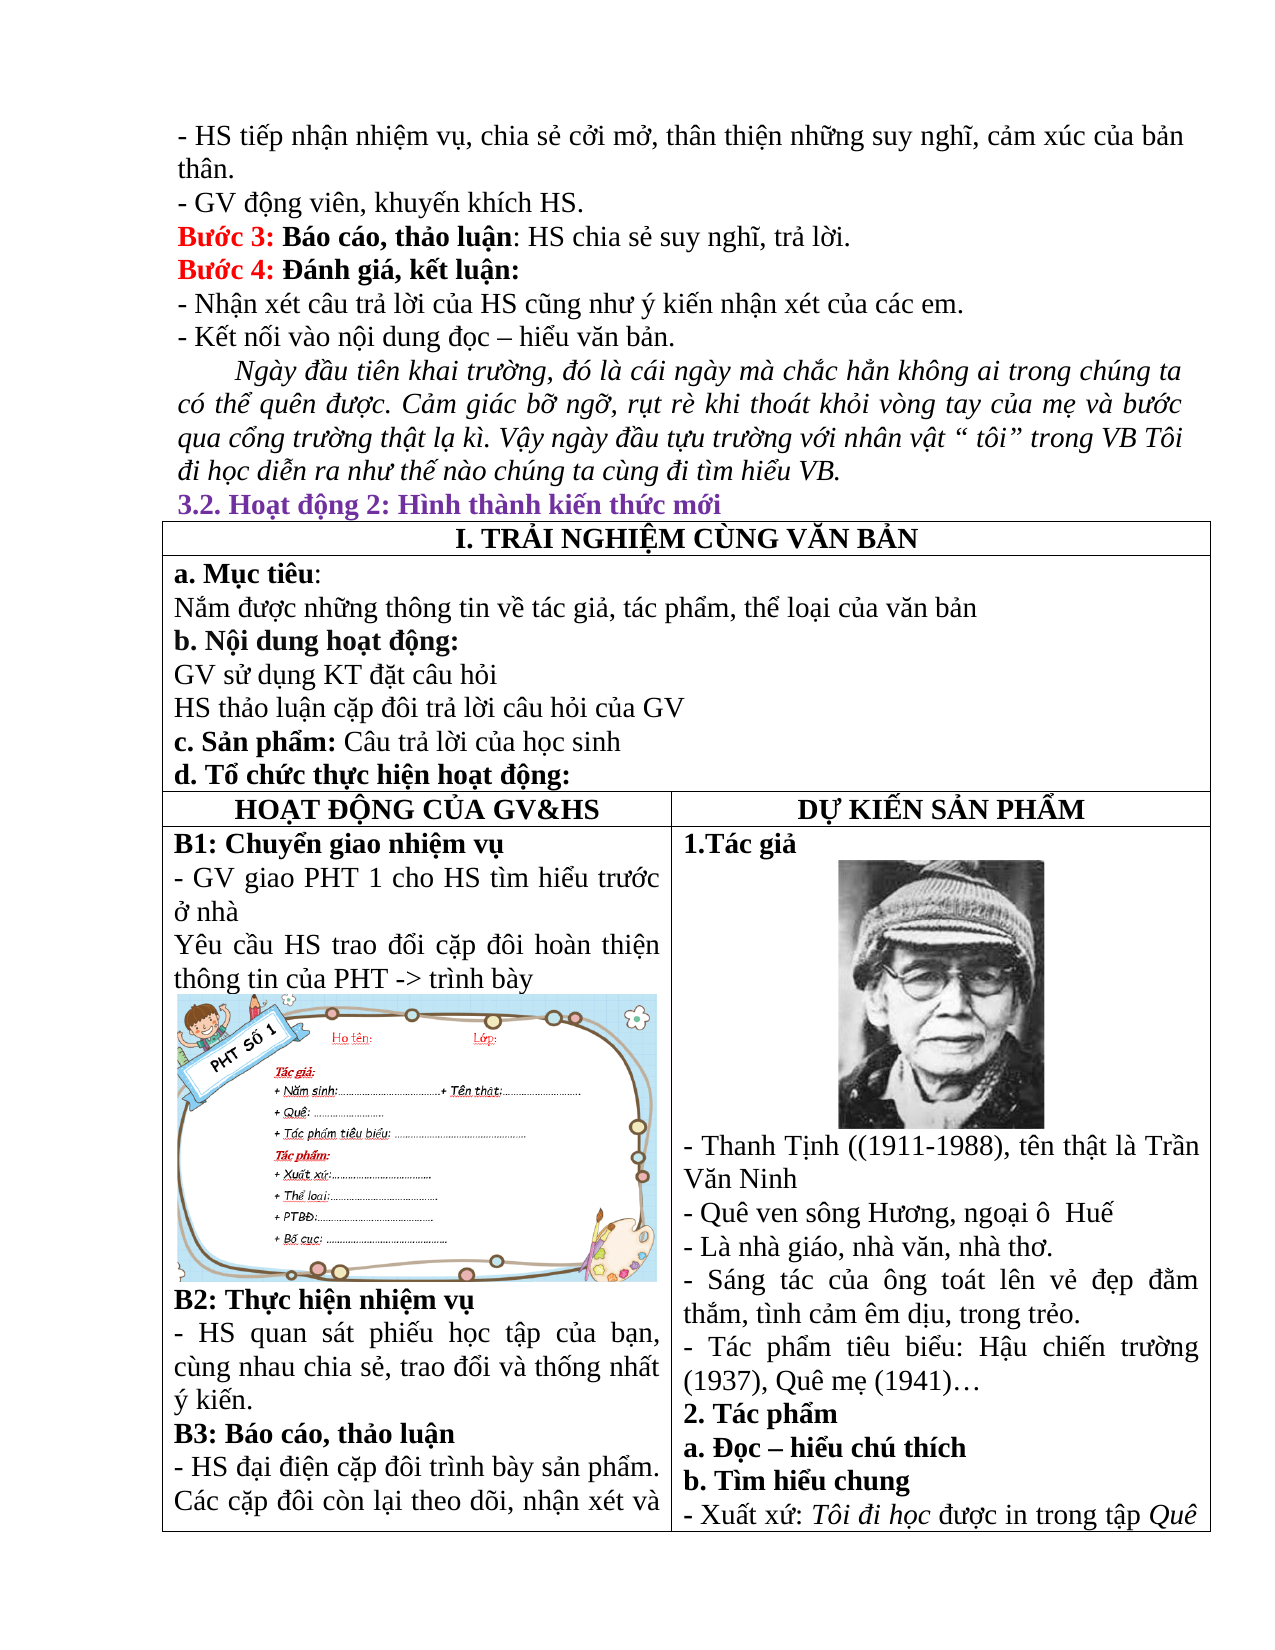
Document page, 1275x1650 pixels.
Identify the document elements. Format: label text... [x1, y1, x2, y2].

text Ngày đầu tiên khai trường, đó là cái ngày mà chắc hẳn không ai trong chúng ta có thể quên được. Cảm giác bỡ ngỡ, rụt rè khi thoát khỏi vòng tay của mẹ và bước qua cổng trường thật lạ kì. Vậy ngày đầu tựu trường với nhân vật “ tôi” trong VB Tôi đi học diễn ra như thế nào chúng ta cùng đi tìm hiểu VB. [177, 353, 1186, 487]
text - GV động viên, khuyến khích HS. [177, 185, 1186, 219]
text Bước 3: Báo cáo, thảo luận: HS chia sẻ suy nghĩ, trả lời. [177, 219, 1186, 252]
table_header I. TRẢI NGHIỆM CÙNG VĂN BẢN [163, 522, 1210, 555]
text - Kết nối vào nội dung đọc – hiểu văn bản. [177, 319, 1186, 353]
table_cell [163, 827, 671, 1531]
table_cell HOẠT ĐỘNG CỦA GV&HS [163, 792, 671, 826]
text 3.2. Hoạt động 2: Hình thành kiến thức mới [177, 487, 1186, 521]
table_cell DỰ KIẾN SẢN PHẨM [672, 792, 1210, 826]
text - HS tiếp nhận nhiệm vụ, chia sẻ cởi mở, thân thiện những suy nghĩ, cảm xúc của bản thân. [177, 118, 1186, 185]
table_cell a. Mục tiêu: Nắm được những thông tin về tác giả, tác phẩm, thể loại của văn bản b. Nội dung hoạt động: GV sử dụng KT đặt câu hỏi HS thảo luận cặp đôi trả lời câu hỏi của GV c. Sản phẩm: Câu trả lời của học sinh d. Tổ chức thực hiện hoạt động: [163, 556, 1210, 791]
picture [838, 860, 1045, 1129]
picture [177, 994, 657, 1282]
text - Nhận xét câu trả lời của HS cũng như ý kiến nhận xét của các em. [177, 286, 1186, 319]
text Bước 4: Đánh giá, kết luận: [177, 252, 1186, 286]
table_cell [672, 827, 1210, 1531]
